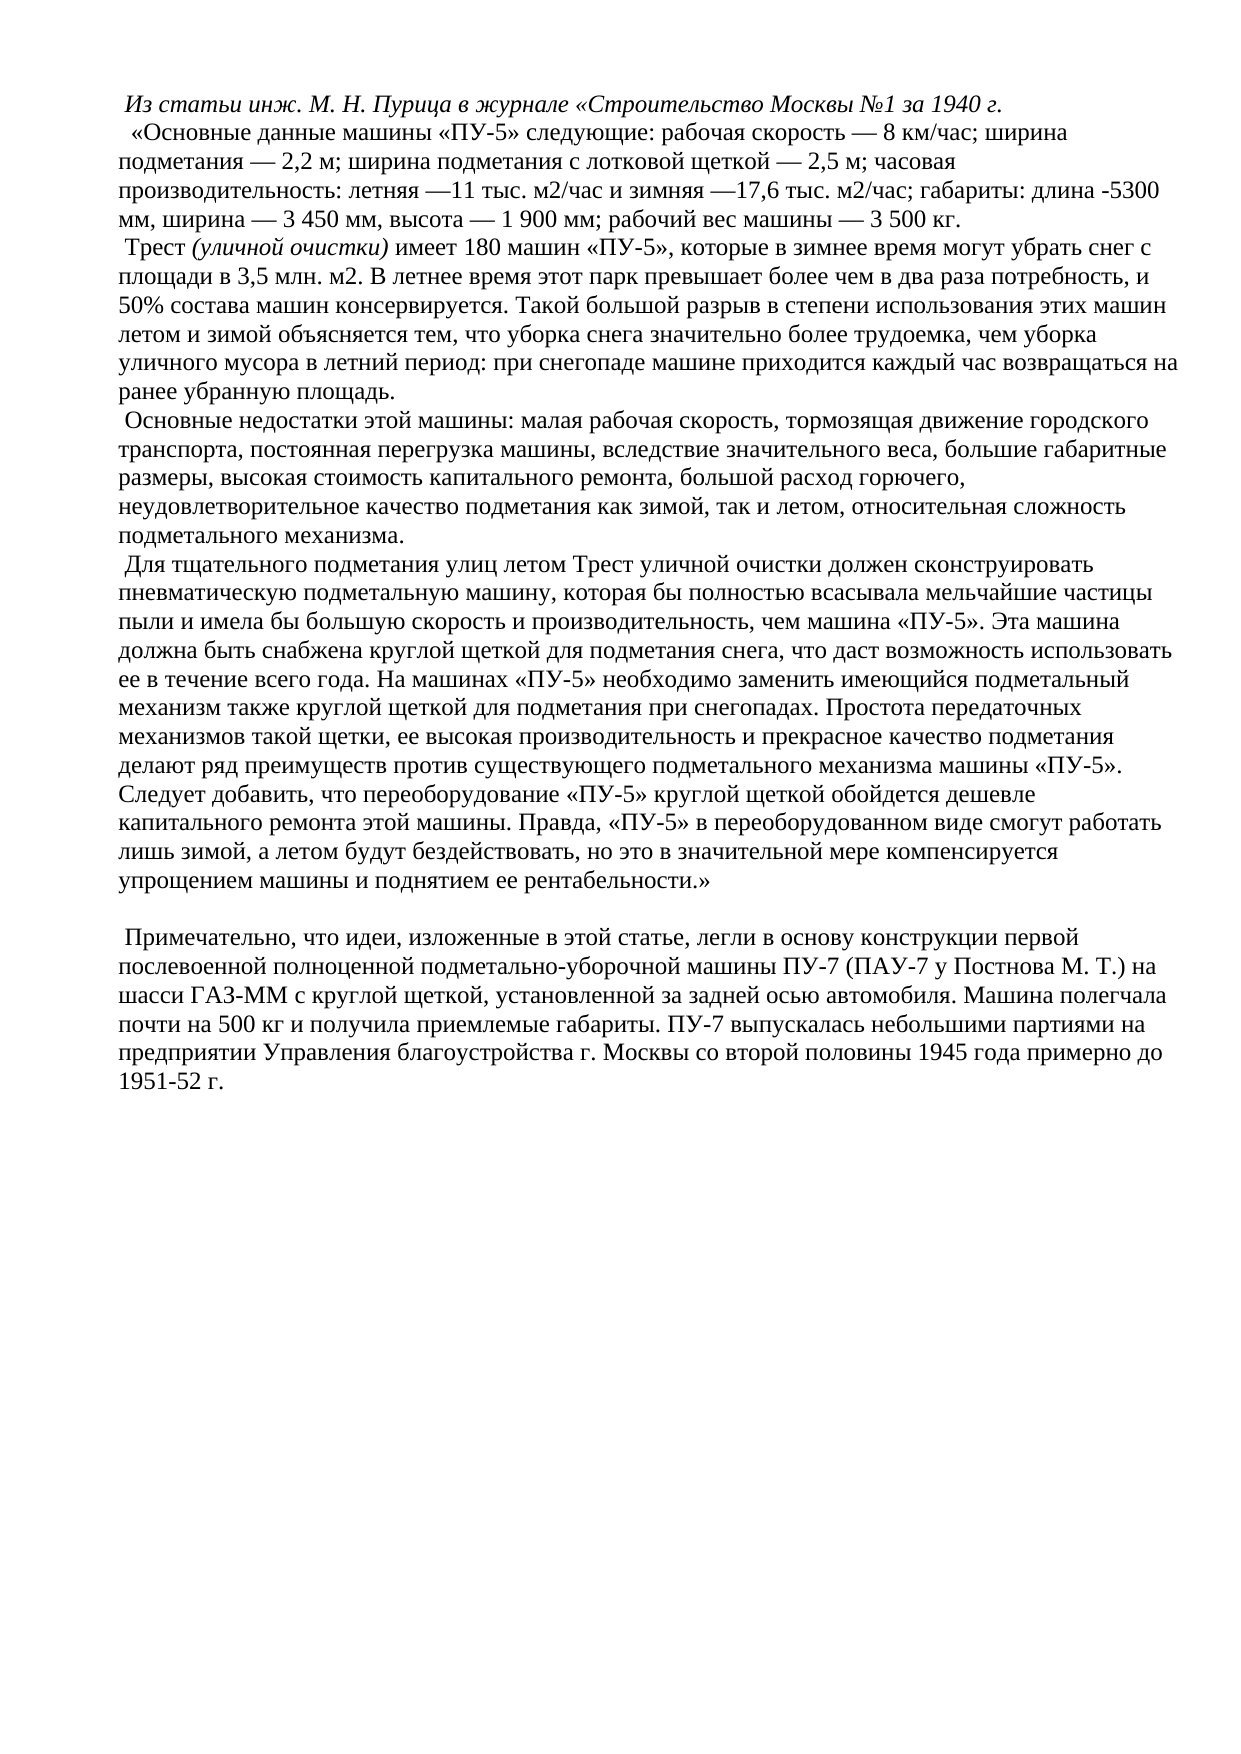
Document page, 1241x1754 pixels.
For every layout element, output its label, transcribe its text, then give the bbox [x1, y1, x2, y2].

text Примечательно, что идеи, изложенные в этой статье, легли в основу конструкции первой послевоенной полноценной подметально-уборочной машины ПУ-7 (ПАУ-7 у Постнова М. Т.) на шасси ГАЗ-ММ с круглой щеткой, установленной за задней осью автомобиля. Машина полегчала почти на 500 кг и получила приемлемые габариты. ПУ-7 выпускалась небольшими партиями на предприятии Управления благоустройства г. Москвы со второй половины 1945 года примерно до 1951-52 г. [118, 922, 1181, 1095]
text Основные недостатки этой машины: малая рабочая скорость, тормозящая движение городского транспорта, постоянная перегрузка машины, вследствие значительного веса, большие габаритные размеры, высокая стоимость капитального ремонта, большой расход горючего, неудовлетворительное качество подметания как зимой, так и летом, относительная сложность подметального механизма. [118, 405, 1181, 549]
text Из статьи инж. М. Н. Пурица в журнале «Строительство Москвы №1 за 1940 г. [118, 89, 1181, 117]
text Трест (уличной очистки) имеет 180 машин «ПУ-5», которые в зимнее время могут убрать снег с площади в 3,5 млн. м2. В летнее время этот парк превышает более чем в два раза потребность, и 50% состава машин консервируется. Такой большой разрыв в степени использования этих машин летом и зимой объясняется тем, что уборка снега значительно более трудоемка, чем уборка уличного мусора в летний период: при снегопаде машине приходится каждый час возвращаться на ранее убранную площадь. [118, 232, 1181, 405]
text Для тщательного подметания улиц летом Трест уличной очистки должен сконструировать пневматическую подметальную машину, которая бы полностью всасывала мельчайшие частицы пыли и имела бы большую скорость и производительность, чем машина «ПУ-5». Эта машина должна быть снабжена круглой щеткой для подметания снега, что даст возможность использовать ее в течение всего года. На машинах «ПУ-5» необходимо заменить имеющийся подметальный механизм также круглой щеткой для подметания при снегопадах. Простота передаточных механизмов такой щетки, ее высокая производительность и прекрасное качество подметания делают ряд преимуществ против существующего подметального механизма машины «ПУ-5». Следует добавить, что переоборудование «ПУ-5» круглой щеткой обойдется дешевле капитального ремонта этой машины. Правда, «ПУ-5» в переоборудованном виде смогут работать лишь зимой, а летом будут бездействовать, но это в значительной мере компенсируется упрощением машины и поднятием ее рентабельности.» [118, 549, 1181, 894]
text «Основные данные машины «ПУ-5» следующие: рабочая скорость — 8 км/час; ширина подметания — 2,2 м; ширина подметания с лотковой щеткой — 2,5 м; часовая производительность: летняя —11 тыс. м2/час и зимняя —17,6 тыс. м2/час; габариты: длина -5300 мм, ширина — 3 450 мм, высота — 1 900 мм; рабочий вес машины — 3 500 кг. [118, 117, 1181, 232]
